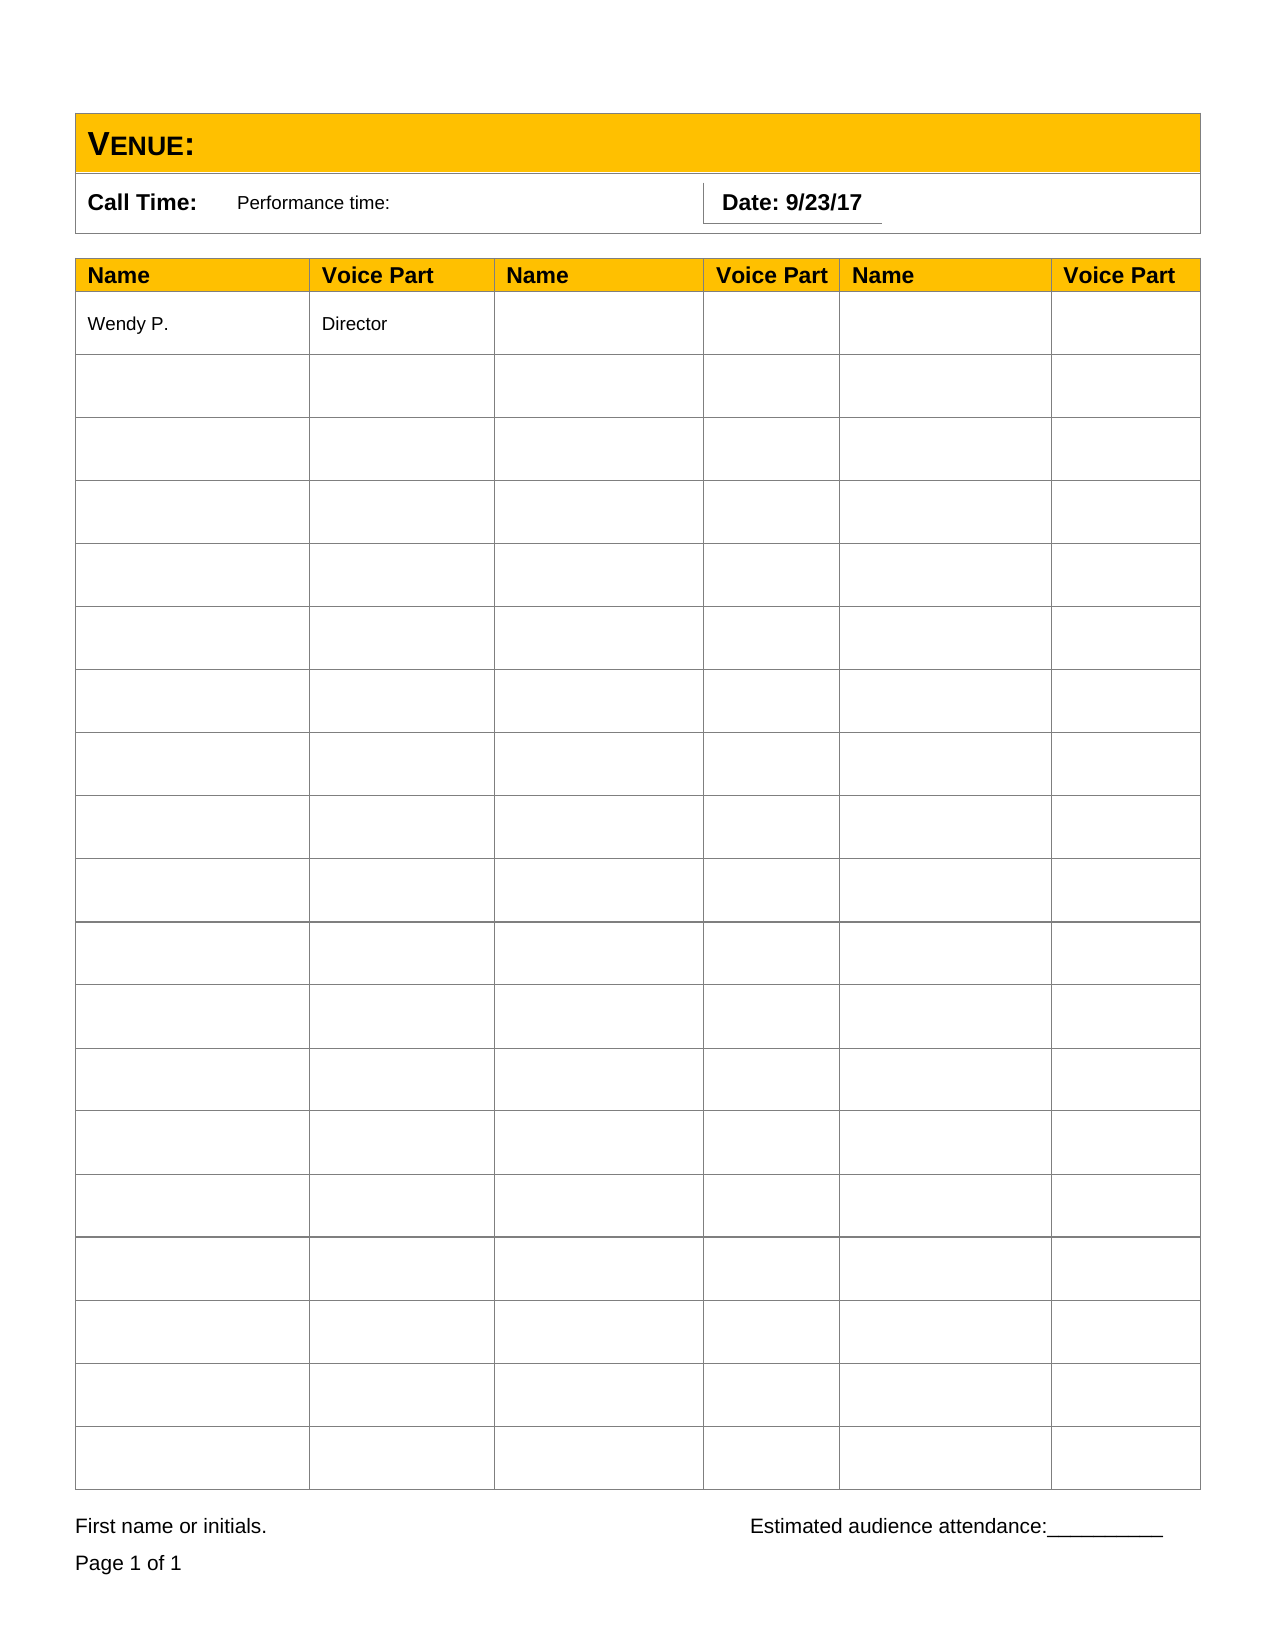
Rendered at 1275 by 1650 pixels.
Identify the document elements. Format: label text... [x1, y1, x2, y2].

table_cell [495, 481, 703, 543]
table_cell [495, 355, 703, 417]
table_cell [704, 923, 839, 984]
table_cell [840, 292, 1051, 354]
table_cell [704, 733, 839, 795]
table_cell [840, 1301, 1051, 1362]
table_cell [310, 985, 494, 1047]
table_cell [704, 1301, 839, 1362]
table_cell [704, 355, 839, 417]
table_cell [76, 923, 309, 984]
table_cell [704, 796, 839, 858]
table_cell [840, 796, 1051, 858]
table_cell [704, 985, 839, 1047]
table_cell [76, 985, 309, 1047]
table_cell [1052, 544, 1200, 606]
table_cell [1052, 481, 1200, 543]
table_cell [840, 859, 1051, 921]
table_cell Wendy P. [76, 292, 309, 354]
table_header Name [76, 259, 309, 291]
table_cell [1052, 1111, 1200, 1173]
table_cell [840, 355, 1051, 417]
table_cell [76, 1049, 309, 1110]
table_cell [704, 1364, 839, 1426]
table_header Voice Part [704, 259, 839, 291]
table_cell [76, 733, 309, 795]
table_header Venue: [76, 114, 1200, 172]
table_header Voice Part [1052, 259, 1200, 291]
table_cell [495, 859, 703, 921]
table_cell [840, 733, 1051, 795]
table_cell [495, 607, 703, 669]
table_cell [495, 1238, 703, 1299]
table_cell [840, 670, 1051, 732]
table_cell [840, 923, 1051, 984]
table_cell [495, 1427, 703, 1488]
table_cell [840, 1175, 1051, 1236]
table_cell [76, 1427, 309, 1488]
table_cell [1052, 292, 1200, 354]
table_cell [840, 1111, 1051, 1173]
table_cell [1052, 733, 1200, 795]
table_cell [495, 796, 703, 858]
table_cell [310, 1175, 494, 1236]
table_cell [310, 544, 494, 606]
table_cell [1052, 355, 1200, 417]
table_cell [1052, 418, 1200, 480]
table_cell [840, 544, 1051, 606]
table_cell [1052, 670, 1200, 732]
table_cell [704, 544, 839, 606]
table_cell [1052, 1364, 1200, 1426]
table_cell [704, 481, 839, 543]
table_cell [840, 1049, 1051, 1110]
table_header Voice Part [310, 259, 494, 291]
table_cell [704, 292, 839, 354]
table_cell [1052, 1175, 1200, 1236]
table_cell [840, 985, 1051, 1047]
table_cell [704, 859, 839, 921]
table_cell [310, 607, 494, 669]
table_cell [495, 418, 703, 480]
table_cell [495, 1175, 703, 1236]
table_cell [840, 481, 1051, 543]
table_cell [76, 1301, 309, 1362]
table_cell [76, 481, 309, 543]
table_cell [76, 1175, 309, 1236]
table_cell [310, 418, 494, 480]
table_cell [840, 1238, 1051, 1299]
table_cell [310, 923, 494, 984]
table_cell [1052, 1427, 1200, 1488]
table_cell [76, 1111, 309, 1173]
table_cell [310, 1049, 494, 1110]
table_cell [1052, 985, 1200, 1047]
table_cell [76, 859, 309, 921]
table_cell [310, 670, 494, 732]
table_cell [310, 1301, 494, 1362]
table_header Name [840, 259, 1051, 291]
table_cell [76, 1364, 309, 1426]
table_cell [704, 1049, 839, 1110]
table_cell [310, 481, 494, 543]
table_cell [1052, 1049, 1200, 1110]
table_cell [76, 418, 309, 480]
table_cell [495, 733, 703, 795]
table_cell [1052, 923, 1200, 984]
table_cell [1052, 796, 1200, 858]
table_cell Director [310, 292, 494, 354]
table_cell [495, 1301, 703, 1362]
table_cell [310, 796, 494, 858]
table_cell [704, 1175, 839, 1236]
table_cell [310, 1111, 494, 1173]
table_cell [1052, 1301, 1200, 1362]
table_cell [76, 174, 1200, 232]
table_cell [495, 985, 703, 1047]
table_cell [76, 544, 309, 606]
table_cell [495, 292, 703, 354]
table_cell [76, 1238, 309, 1299]
table_cell [495, 1364, 703, 1426]
table_cell [1052, 607, 1200, 669]
table_cell [704, 1111, 839, 1173]
table_cell [1052, 859, 1200, 921]
table_cell [310, 1238, 494, 1299]
table_cell [495, 1111, 703, 1173]
table_cell [704, 418, 839, 480]
table_cell [76, 607, 309, 669]
table_cell [840, 607, 1051, 669]
table_cell [495, 544, 703, 606]
table_cell [840, 1364, 1051, 1426]
table_cell [704, 1427, 839, 1488]
table_cell [1052, 1238, 1200, 1299]
table_cell [76, 355, 309, 417]
table_cell [495, 923, 703, 984]
table_cell [704, 1238, 839, 1299]
table_cell [76, 670, 309, 732]
table_cell [704, 607, 839, 669]
table_cell [76, 796, 309, 858]
table_cell [310, 1427, 494, 1488]
table_cell [495, 1049, 703, 1110]
table_cell [704, 670, 839, 732]
table_cell [310, 859, 494, 921]
table_cell [310, 355, 494, 417]
table_cell [310, 1364, 494, 1426]
text First name or initials. Estimated audience attendance:__________ [75, 1513, 1200, 1537]
table_cell [840, 1427, 1051, 1488]
table_cell [840, 418, 1051, 480]
table_cell [495, 670, 703, 732]
table_header Name [495, 259, 703, 291]
table_cell [310, 733, 494, 795]
